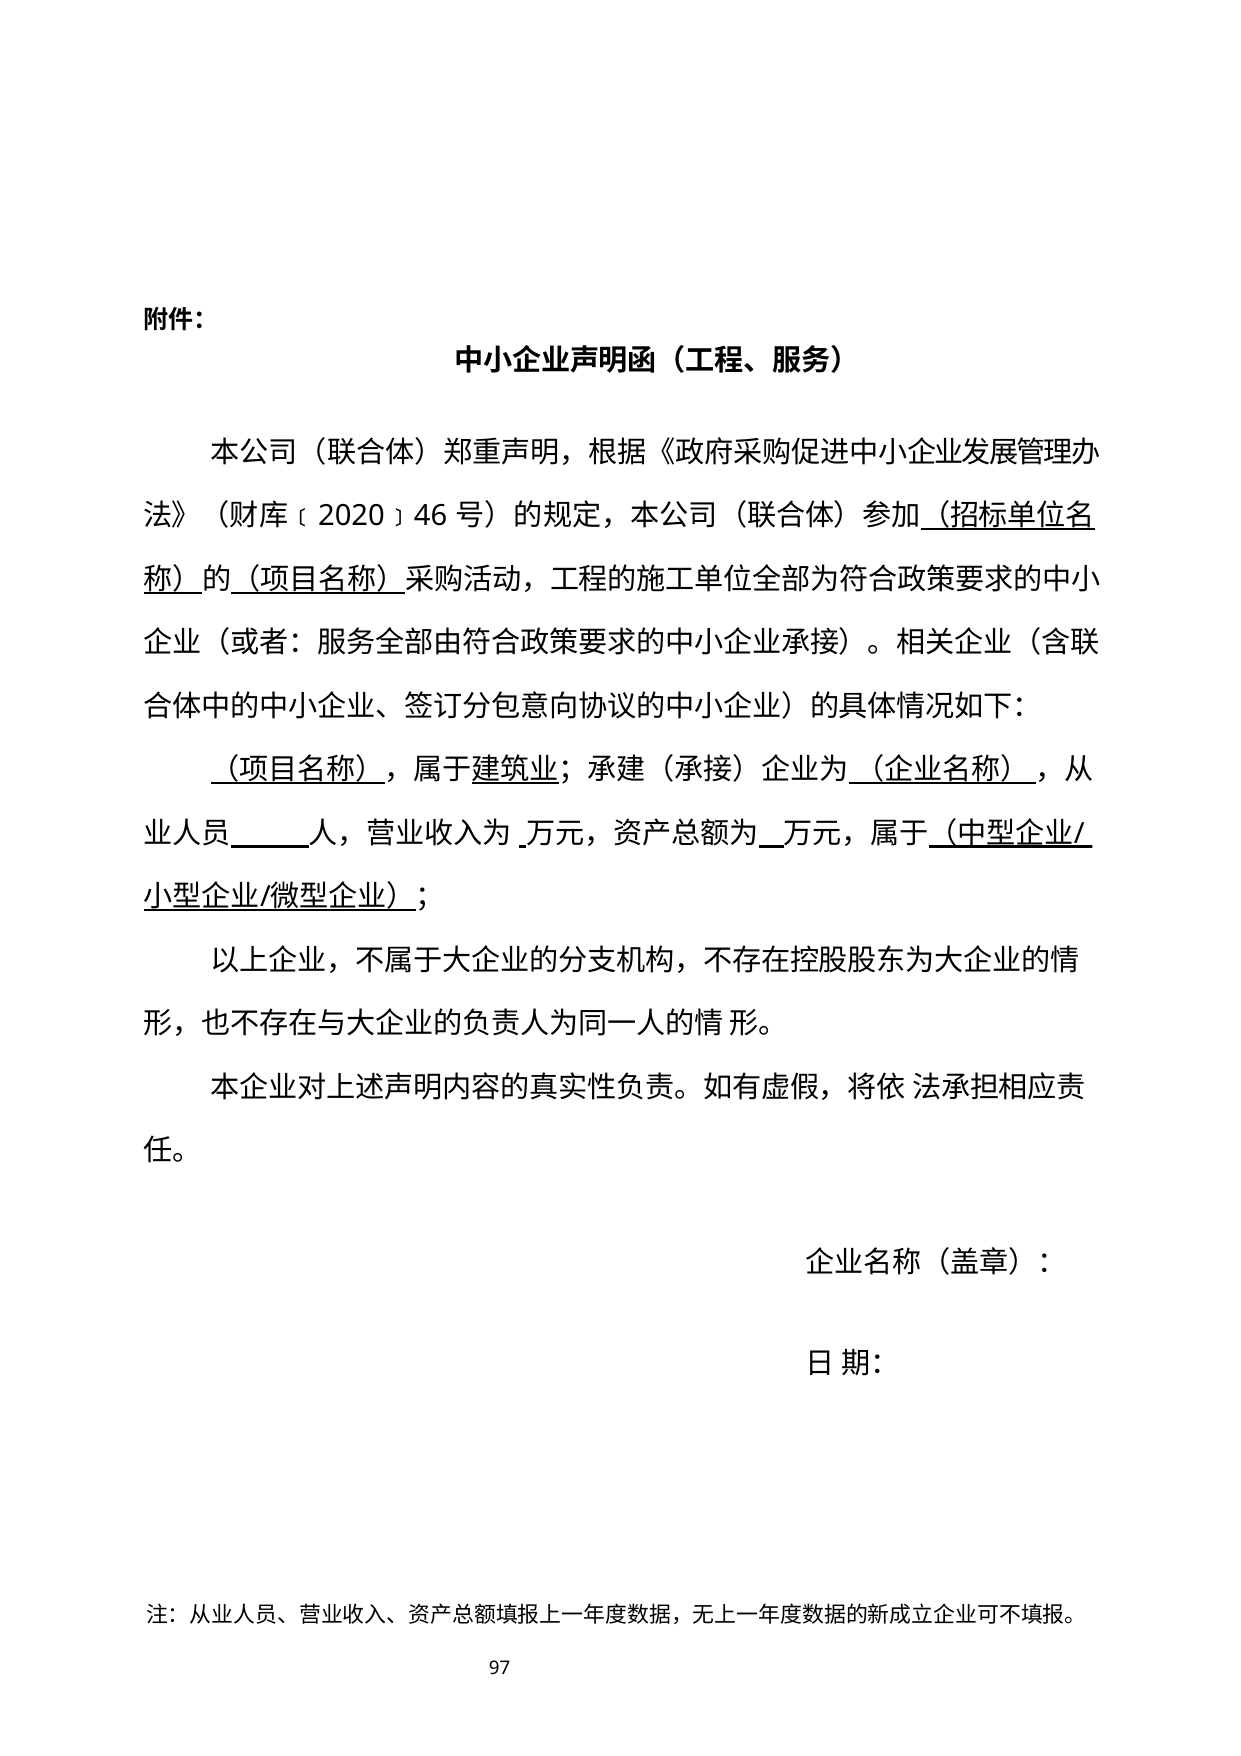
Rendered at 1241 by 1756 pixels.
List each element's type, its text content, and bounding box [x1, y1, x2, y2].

text 日 期： [144, 1339, 1103, 1382]
text （项目名称），属于建筑业；承建（承接）企业为 （企业名称） ，从业人员 人，营业收入为 万元，资产总额为 万元，属于（中型企业/ 小型企业/微型企业）； [144, 746, 1103, 915]
text 企业名称（盖章）： [144, 1239, 1103, 1281]
text 本公司（联合体）郑重声明，根据《政府采购促进中小企业发展管理办法》（财库﹝2020﹞46 号）的规定，本公司（联合体）参加（招标单位名称）的（项目名称）采购活动，工程的施工单位全部为符合政策要求的中小企业（或者：服务全部由符合政策要求的中小企业承接）。相关企业（含联合体中的中小企业、签订分包意向协议的中小企业）的具体情况如下： [144, 428, 1103, 725]
text 附件： [144, 297, 1134, 337]
text 本企业对上述声明内容的真实性负责。如有虚假，将依 法承担相应责任。 [144, 1063, 1103, 1169]
text 中小企业声明函（工程、服务） [144, 337, 1103, 379]
text 以上企业，不属于大企业的分支机构，不存在控股股东为大企业的情形，也不存在与大企业的负责人为同一人的情 形。 [144, 936, 1103, 1042]
text 注：从业人员、营业收入、资产总额填报上一年度数据，无上一年度数据的新成立企业可不填报。 [146, 1597, 1134, 1629]
